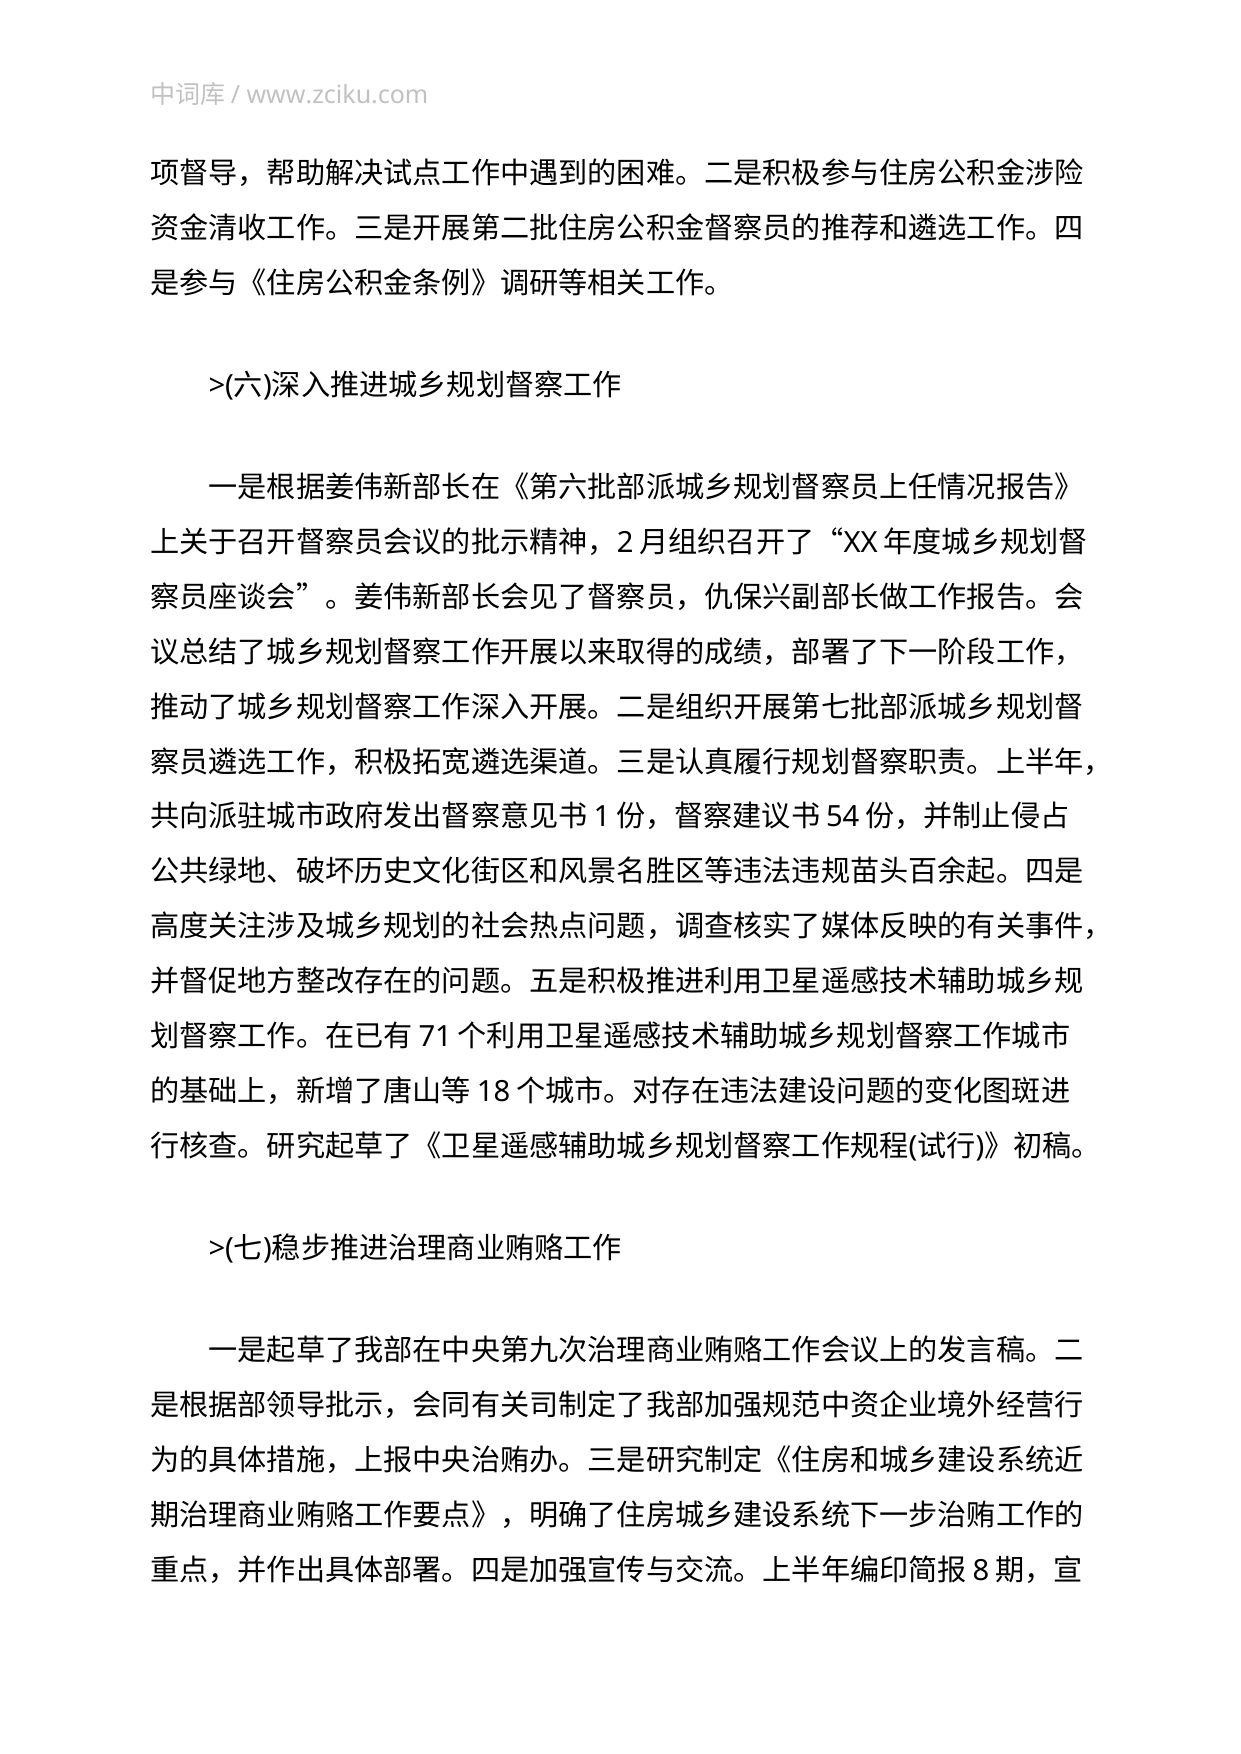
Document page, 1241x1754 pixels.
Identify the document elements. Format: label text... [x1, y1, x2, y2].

text >(六)深入推进城乡规划督察工作 [150, 362, 1090, 404]
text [150, 1327, 1090, 1589]
text >(七)稳步推进治理商业贿赂工作 [150, 1225, 1090, 1267]
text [150, 150, 1090, 302]
text 一是根据姜伟新部长在《第六批部派城乡规划督察员上任情况报告》上关于召开督察员会议的批示精神，2月组织召开了“XX年度城乡规划督察员座谈会”。姜伟新部长会见了督察员，仇保兴副部长做工作报告。会议总结了城乡规划督察工作开展以来取得的成绩，部署了下一阶段工作，推动了城乡规划督察工作深入开展。二是组织开展第七批部派城乡规划督察员遴选工作，积极拓宽遴选渠道。三是认真履行规划督察职责。上半年，共向派驻城市政府发出督察意见书1份，督察建议书54份，并制止侵占公共绿地、破坏历史文化街区和风景名胜区等违法违规苗头百余起。四是高度关注涉及城乡规划的社会热点问题，调查核实了媒体反映的有关事件，并督促地方整改存在的问题。五是积极推进利用卫星遥感技术辅助城乡规划督察工作。在已有71个利用卫星遥感技术辅助城乡规划督察工作城市的基础上，新增了唐山等18个城市。对存在违法建设问题的变化图斑进行核查。研究起草了《卫星遥感辅助城乡规划督察工作规程(试行)》初稿。 [150, 463, 1090, 1165]
